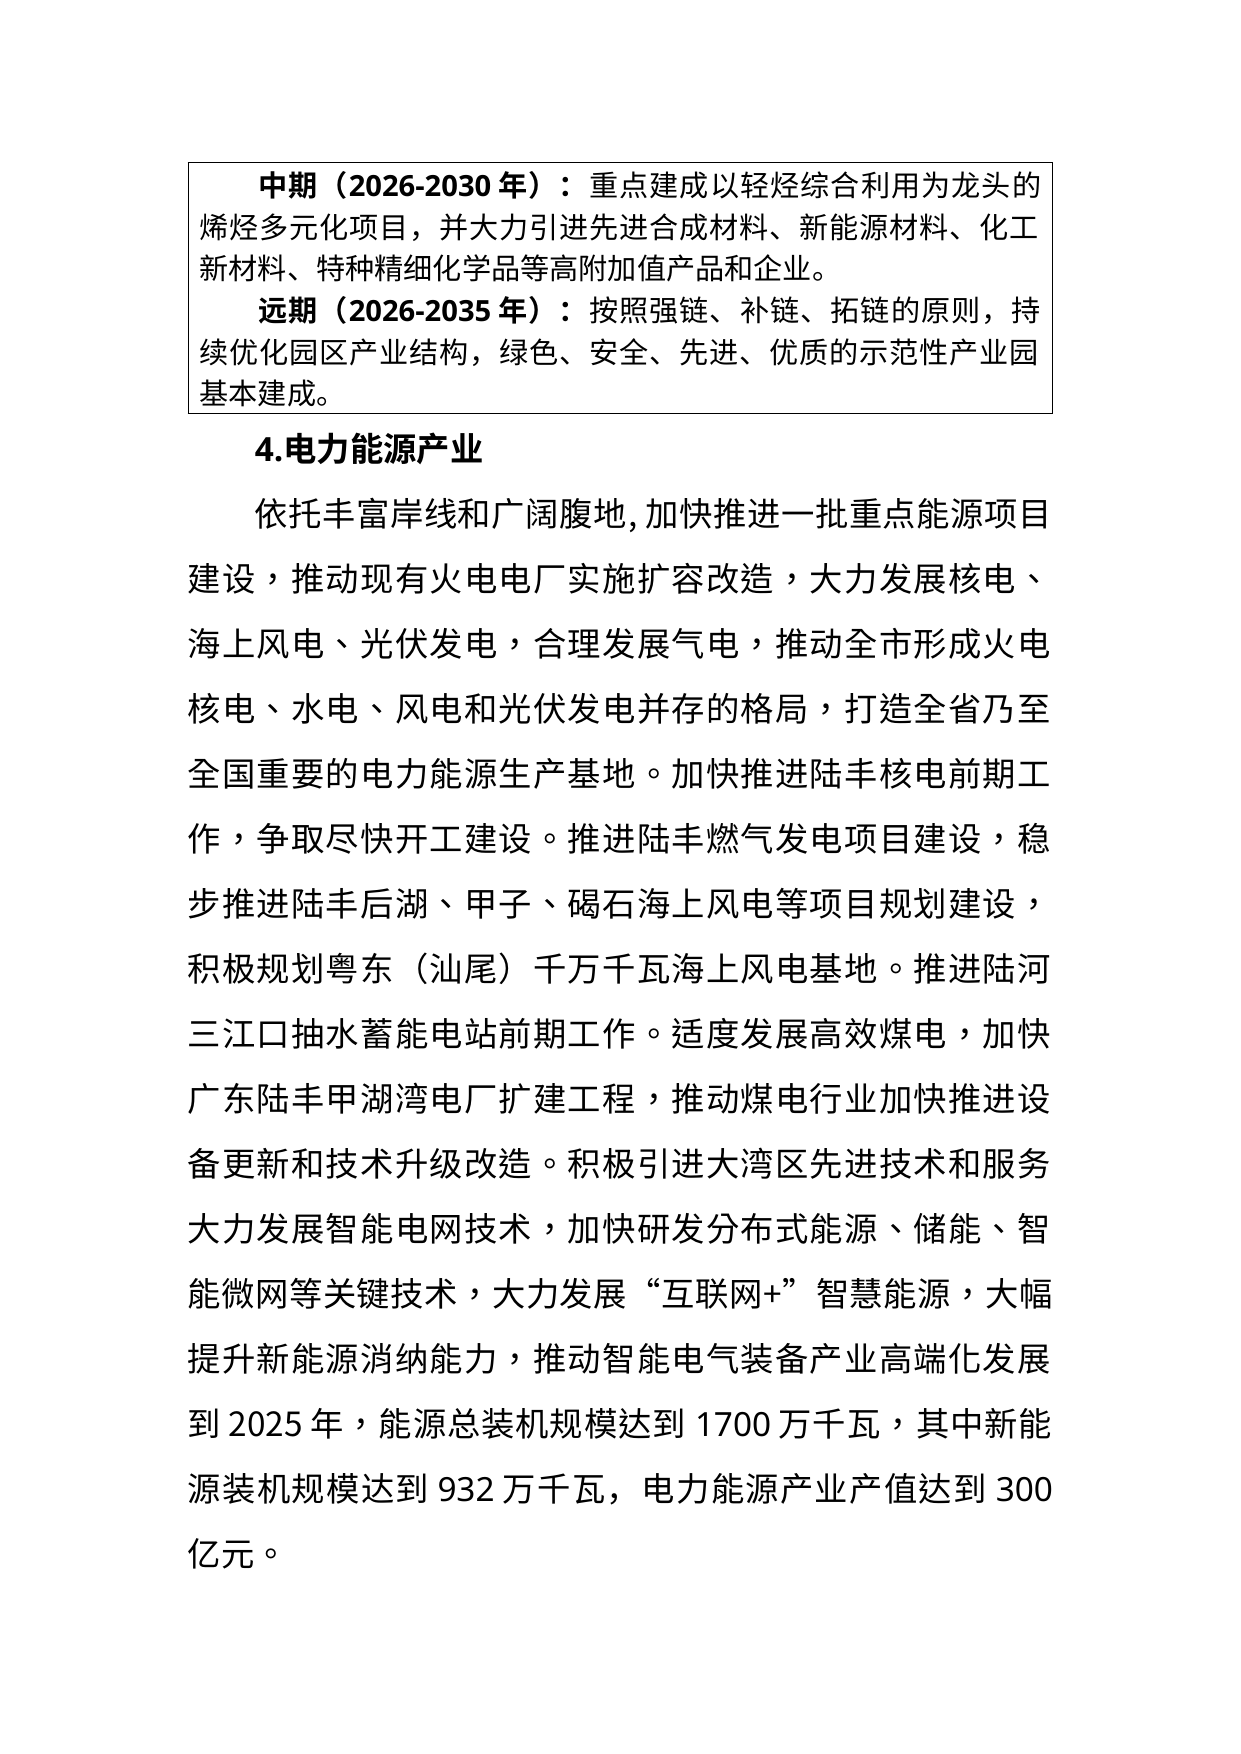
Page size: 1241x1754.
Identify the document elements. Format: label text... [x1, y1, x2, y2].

text 4.电力能源产业 [187, 414, 1053, 479]
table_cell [189, 163, 1052, 413]
text 依托丰富岸线和广阔腹地, 加快推进一批重点能源项目建设，推动现有火电电厂实施扩容改造，大力发展核电、海上风电、光伏发电，合理发展气电，推动全市形成火电、核电、水电、风电和光伏发电并存的格局，打造全省乃至全国重要的电力能源生产基地。加快推进陆丰核电前期工作，争取尽快开工建设。推进陆丰燃气发电项目建设，稳步推进陆丰后湖、甲子、碣石海上风电等项目规划建设，积极规划粤东（汕尾）千万千瓦海上风电基地。推进陆河三江口抽水蓄能电站前期工作。适度发展高效煤电，加快广东陆丰甲湖湾电厂扩建工程，推动煤电行业加快推进设备更新和技术升级改造。积极引进大湾区先进技术和服务，大力发展智能电网技术，加快研发分布式能源、储能、智能微网等关键技术，大力发展“互联网+”智慧能源，大幅提升新能源消纳能力，推动智能电气装备产业高端化发展。到2025年，能源总装机规模达到1700万千瓦，其中新能源装机规模达到932万千瓦，电力能源产业产值达到300亿元。 [187, 479, 1053, 1584]
